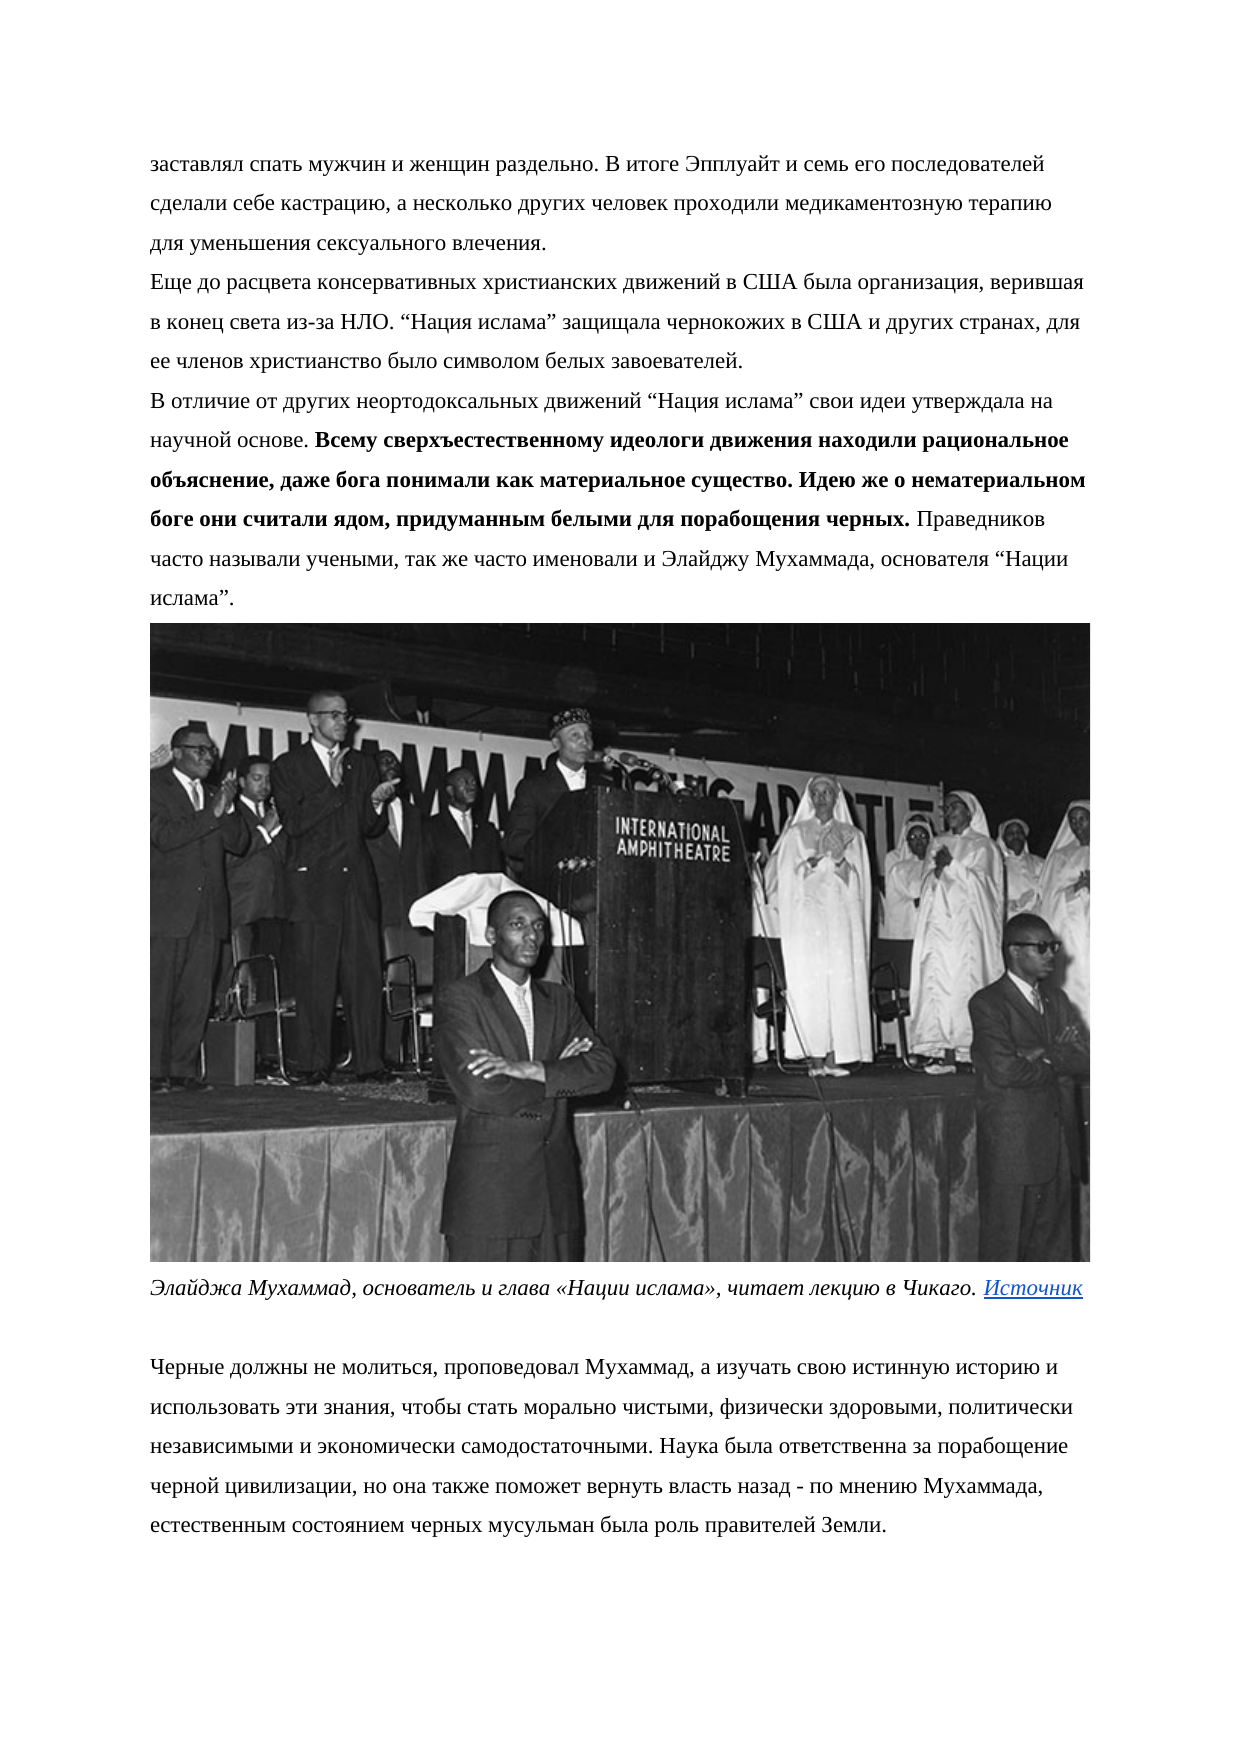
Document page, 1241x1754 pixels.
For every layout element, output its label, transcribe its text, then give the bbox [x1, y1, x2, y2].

text Элайджа Мухаммад, основатель и глава «Нации ислама», читает лекцию в Чикаго. Источник [150, 1274, 1090, 1301]
text В отличие от других неортодоксальных движений “Нация ислама” свои идеи утверждала на научной основе. Всему сверхъестественному идеологи движения находили рациональное объяснение, даже бога понимали как материальное существо. Идею же о нематериальном боге они считали ядом, придуманным белыми для порабощения черных. Праведников часто называли учеными, так же часто именовали и Элайджу Мухаммада, основателя “Нации ислама”. [150, 387, 1090, 611]
picture [150, 623, 1091, 1262]
text Еще до расцвета консервативных христианских движений в США была организация, верившая в конец света из-за НЛО. “Нация ислама” защищала чернокожих в США и других странах, для ее членов христианство было символом белых завоевателей. [150, 268, 1090, 374]
text Черные должны не молиться, проповедовал Мухаммад, а изучать свою истинную историю и использовать эти знания, чтобы стать морально чистыми, физически здоровыми, политически независимыми и экономически самодостаточными. Наука была ответственна за порабощение черной цивилизации, но она также поможет вернуть власть назад - по мнению Мухаммада, естественным состоянием черных мусульман была роль правителей Земли. [150, 1353, 1090, 1538]
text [150, 150, 1090, 255]
